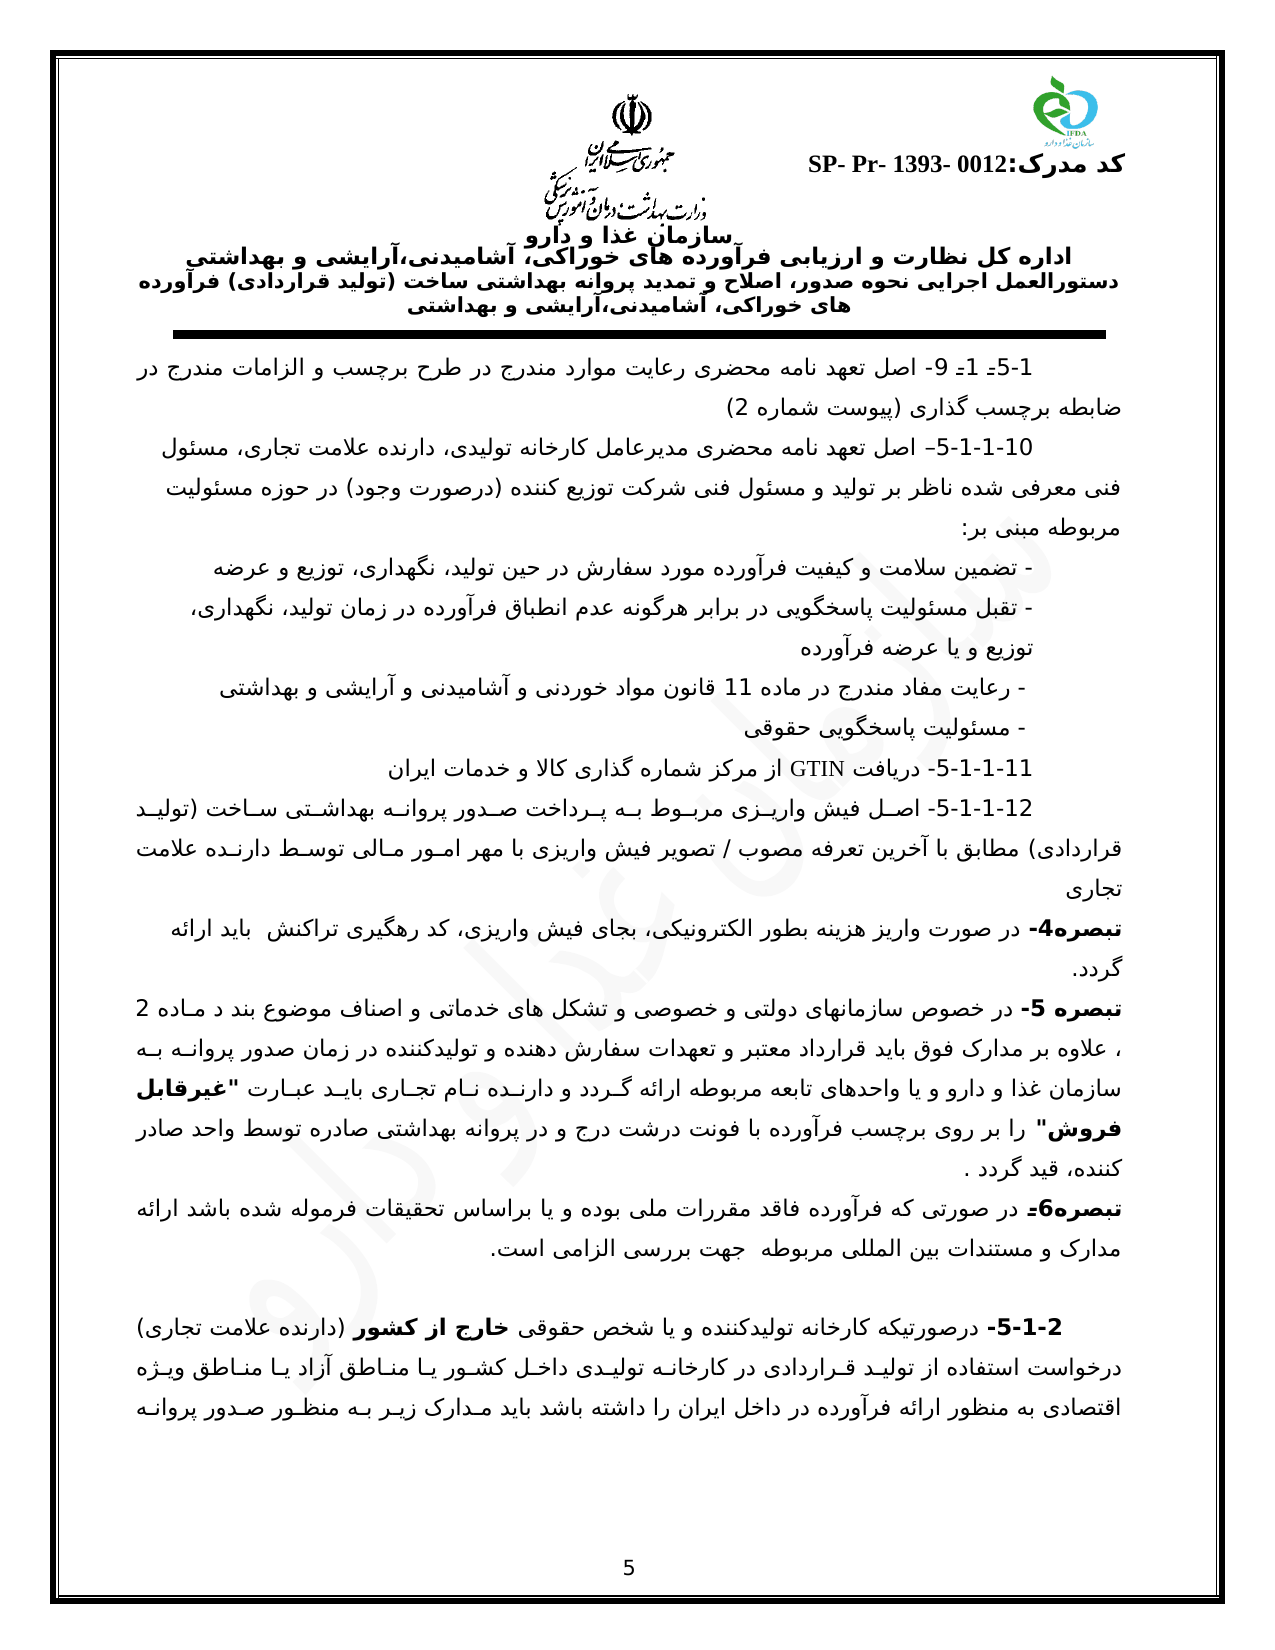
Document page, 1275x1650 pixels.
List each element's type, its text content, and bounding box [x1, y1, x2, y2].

text 5-1-1-11- دریافت GTIN از مرکز شماره گذاری کالا و خدمات ایران [136, 754, 1122, 781]
text - مسئولیت پاسخگویی حقوقی [136, 714, 1122, 741]
text 5-1-1-12- اصل فیش واریزی مربوط به پرداخت صدور پروانه بهداشتی ساخت (تولید قراردادی) مطابق با آخرین تعرفه مصوب / تصویر فیش واریزی با مهر امور مالی توسط دارنده علامت تجاری [136, 795, 1122, 901]
text - تضمین سلامت و کیفیت فرآورده مورد سفارش در حین تولید، نگهداری، توزیع و عرضه - تقبل مسئولیت پاسخگویی در برابر هرگونه عدم انطباق فرآورده در زمان تولید، نگهداری، توزیع و یا عرضه فرآورده [136, 554, 1034, 661]
picture [530, 73, 716, 240]
text 5-1- 1- 9- اصل تعهد نامه محضری رعایت موارد مندرج در طرح برچسب و الزامات مندرج در ضابطه برچسب گذاری (پیوست شماره 2) [136, 354, 1122, 421]
text تبصره 5- در خصوص سازمانهای دولتی و خصوصی و تشکل های خدماتی و اصناف موضوع بند د ماده 2 ، علاوه بر مدارک فوق باید قرارداد معتبر و تعهدات سفارش دهنده و تولیدکننده در زمان صدور پروانه به سازمان غذا و دارو و یا واحدهای تابعه مربوطه ارائه گردد و دارنده نام تجاری باید عبارت "غیرقابل فروش" را بر روی برچسب فرآورده با فونت درشت درج و در پروانه بهداشتی صادره توسط واحد صادر کننده، قید گردد . [136, 995, 1122, 1181]
text تبصره4- در صورت واریز هزینه بطور الکترونیکی، بجای فیش واریزی، کد رهگیری تراکنش باید ارائه گردد. [136, 915, 1122, 981]
text - رعایت مفاد مندرج در ماده 11 قانون مواد خوردنی و آشامیدنی و آرایشی و بهداشتی [136, 674, 1122, 701]
text 5-1-1-10– اصل تعهد نامه محضری مدیرعامل کارخانه تولیدی، دارنده علامت تجاری، مسئول فنی معرفی شده ناظر بر تولید و مسئول فنی شرکت توزیع کننده (درصورت وجود) در حوزه مسئولیت مربوطه مبنی بر: [136, 434, 1122, 541]
picture [1031, 73, 1099, 149]
text تبصره6- در صورتی که فرآورده فاقد مقررات ملی بوده و یا براساس تحقیقات فرموله شده باشد ارائه مدارک و مستندات بین المللی مربوطه جهت بررسی الزامی است. [136, 1195, 1122, 1261]
